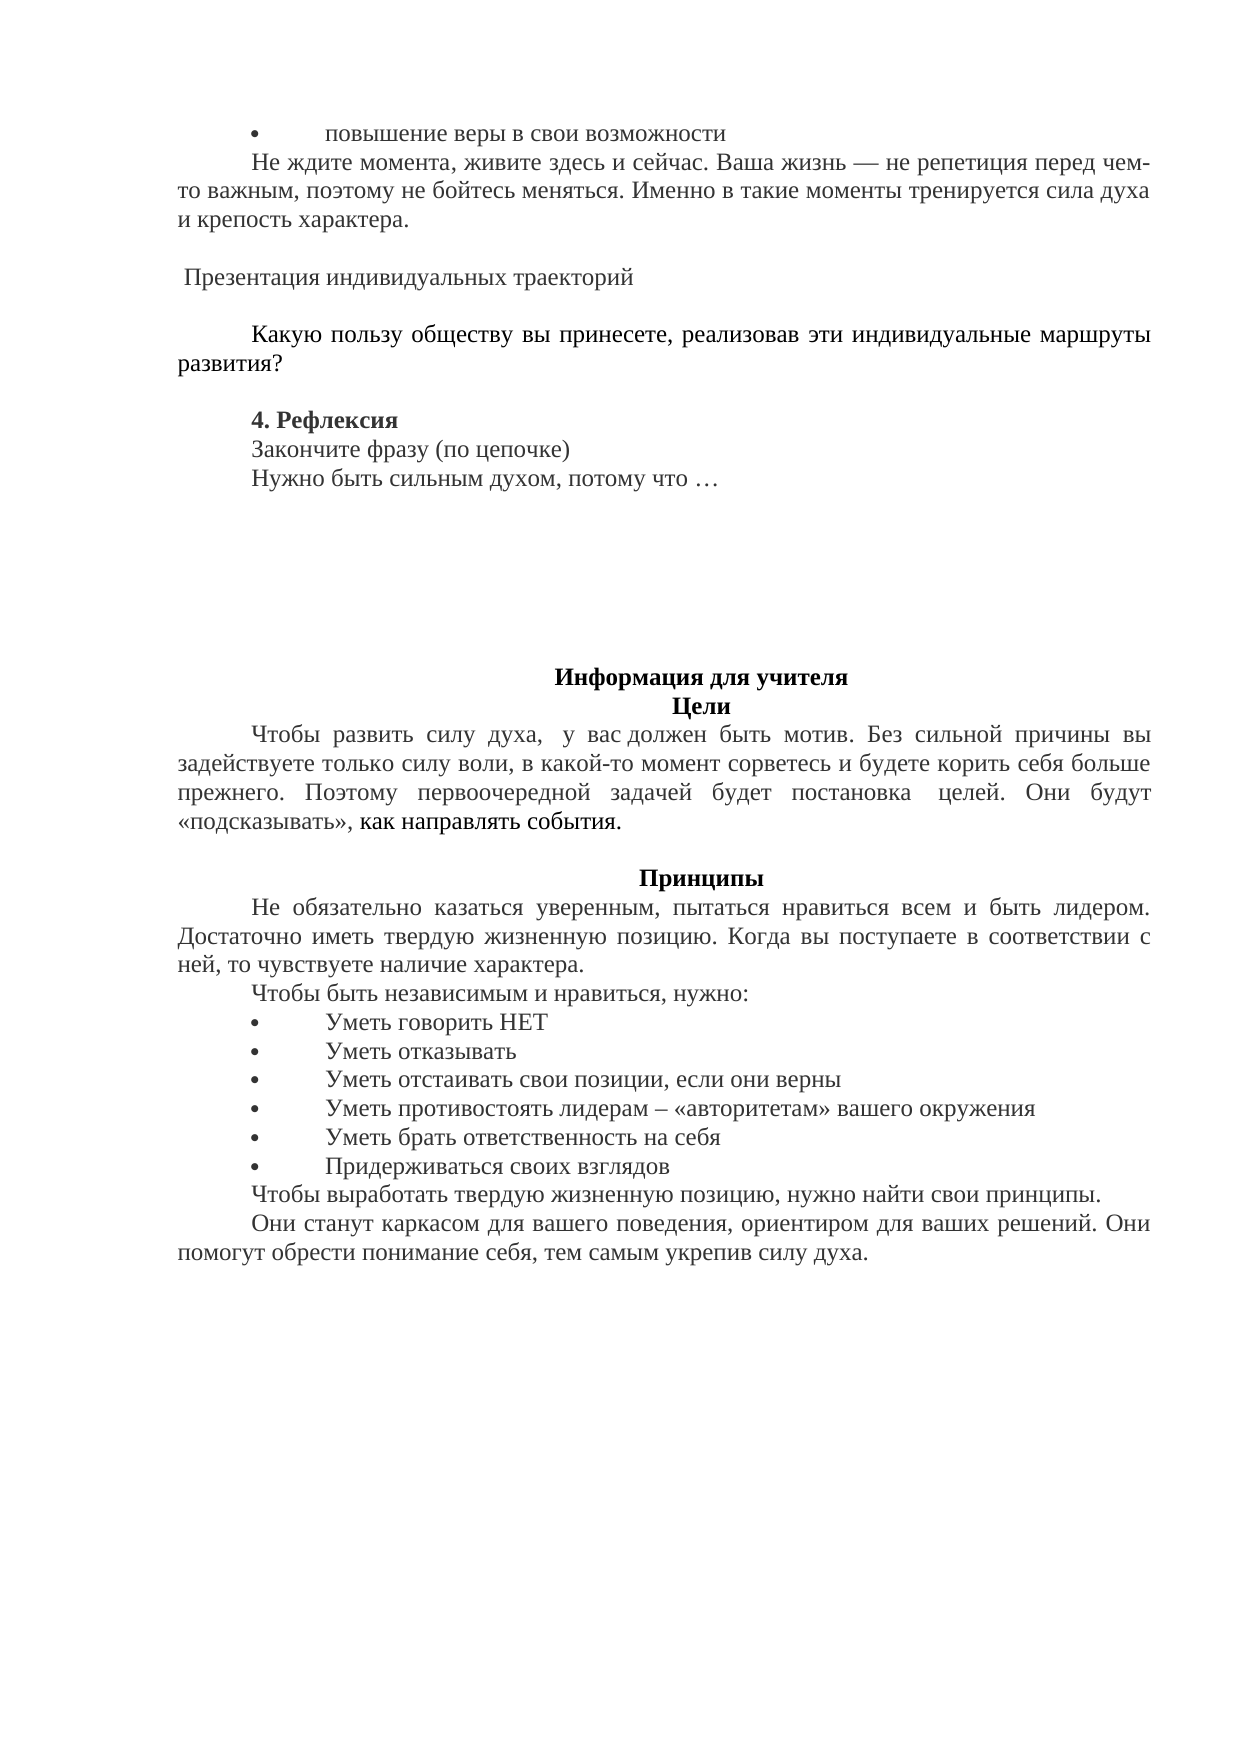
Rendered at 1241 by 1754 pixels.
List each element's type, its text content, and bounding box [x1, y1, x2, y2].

list Уметь брать ответственность на себя [177, 1122, 1152, 1151]
list повышение веры в свои возможности [177, 118, 1152, 147]
list Уметь противостоять лидерам – «авторитетам» вашего окружения [177, 1093, 1152, 1122]
text Не ждите момента, живите здесь и сейчас. Ваша жизнь — не репетиция перед чем-то важным, поэтому не бойтесь меняться. Именно в такие моменты тренируется сила духа и крепость характера. [177, 147, 1152, 233]
list Уметь отказывать [177, 1036, 1152, 1064]
text Чтобы выработать твердую жизненную позицию, нужно найти свои принципы. [177, 1179, 1152, 1208]
list Уметь отстаивать свои позиции, если они верны [177, 1064, 1152, 1093]
subtitle Информация для учителя [177, 662, 1152, 691]
text Чтобы развить силу духа, у вас должен быть мотив. Без сильной причины вы задействуете только силу воли, в какой-то момент сорветесь и будете корить себя больше прежнего. Поэтому первоочередной задачей будет постановка целей. Они будут «подсказывать», как направлять события. [177, 719, 1152, 834]
text Закончите фразу (по цепочке) [177, 434, 1152, 463]
text Какую пользу обществу вы принесете, реализовав эти индивидуальные маршруты развития? [177, 319, 1152, 377]
list Придерживаться своих взглядов [177, 1151, 1152, 1179]
text Не обязательно казаться уверенным, пытаться нравиться всем и быть лидером. Достаточно иметь твердую жизненную позицию. Когда вы поступаете в соответствии с ней, то чувствуете наличие характера. [177, 892, 1152, 978]
text 4. Рефлексия [177, 406, 1152, 434]
text Нужно быть сильным духом, потому что … [177, 463, 1152, 492]
subtitle Цели [177, 691, 1152, 719]
text Презентация индивидуальных траекторий [177, 233, 1152, 291]
subtitle Принципы [177, 863, 1152, 892]
text Чтобы быть независимым и нравиться, нужно: [177, 978, 1152, 1007]
text Они станут каркасом для вашего поведения, ориентиром для ваших решений. Они помогут обрести понимание себя, тем самым укрепив силу духа. [177, 1208, 1152, 1266]
list Уметь говорить НЕТ [177, 1007, 1152, 1036]
